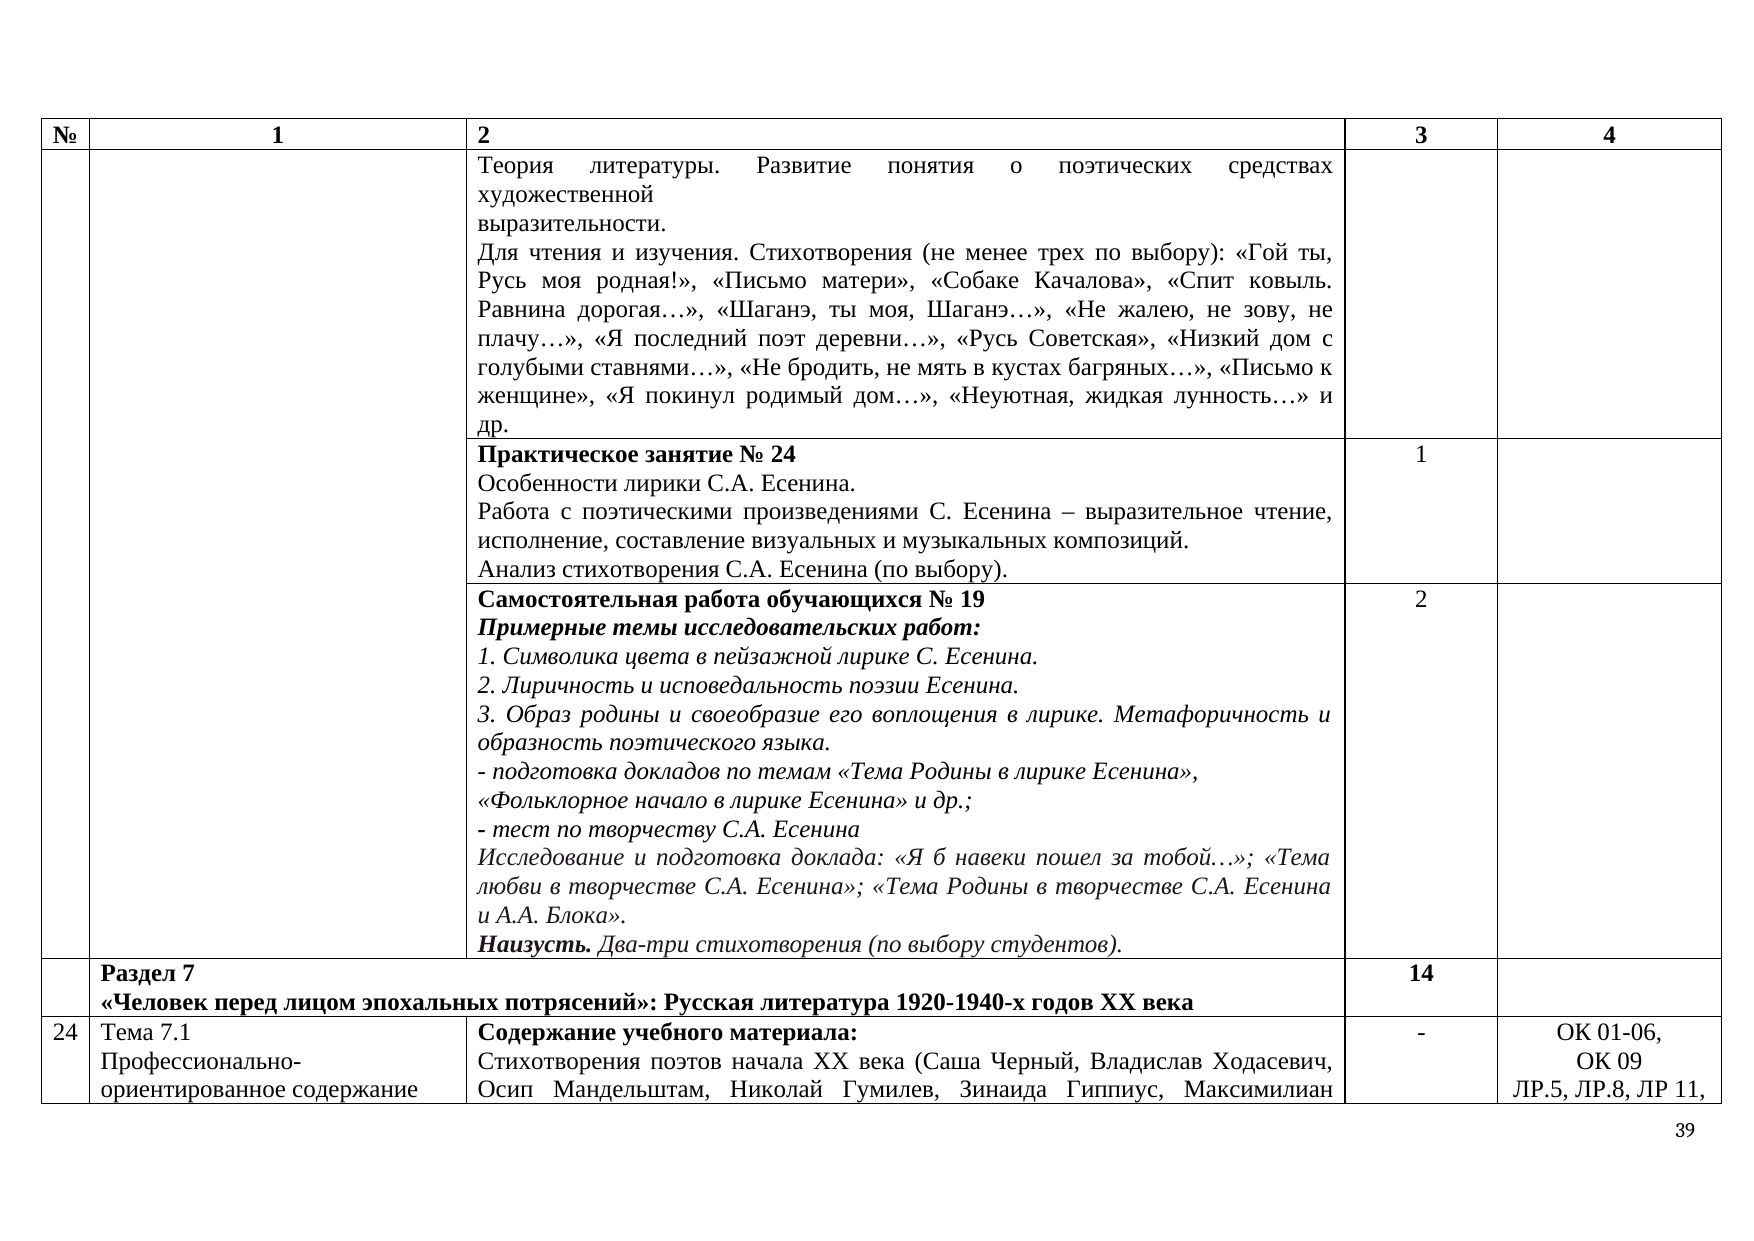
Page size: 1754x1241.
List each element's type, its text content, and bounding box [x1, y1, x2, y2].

table_cell 2 [1346, 584, 1497, 957]
table_cell [1498, 959, 1721, 1016]
table_cell 1 [1346, 439, 1497, 583]
table_cell - [1346, 1017, 1497, 1103]
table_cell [1498, 1017, 1721, 1103]
table_cell [42, 959, 89, 1016]
table_header № [42, 119, 89, 149]
table_cell Практическое занятие № 24 Особенности лирики С.А. Есенина. Работа с поэтическими произведениями С. Есенина – выразительное чтение, исполнение, составление визуальных и музыкальных композиций. Анализ стихотворения С.А. Есенина (по выбору). [467, 439, 1344, 583]
table_cell 14 [1346, 959, 1497, 1016]
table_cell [467, 150, 1344, 438]
table_cell - [1346, 150, 1497, 438]
table_cell Самостоятельная работа обучающихся № 19 Примерные темы исследовательских работ: 1. Символика цвета в пейзажной лирике С. Есенина. 2. Лиричность и исповедальность поэзии Есенина. 3. Образ родины и своеобразие его воплощения в лирике. Метафоричность и образность поэтического языка. - подготовка докладов по темам «Тема Родины в лирике Есенина», «Фольклорное начало в лирике Есенина» и др.; - тест по творчеству С.А. Есенина Исследование и подготовка доклада: «Я б навеки пошел за тобой…»; «Тема любви в творчестве С.А. Есенина»; «Тема Родины в творчестве С.А. Есенина и А.А. Блока». Наизусть. Два-три стихотворения (по выбору студентов). [467, 584, 1344, 957]
table_cell Раздел 7 «Человек перед лицом эпохальных потрясений»: Русская литература 1920-1940-х годов ХХ века [90, 959, 1344, 1016]
table_cell [1498, 584, 1721, 957]
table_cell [1498, 150, 1721, 438]
table_header 3 [1346, 119, 1497, 149]
table_cell 24 [42, 1017, 89, 1103]
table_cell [467, 1017, 1344, 1103]
table_cell [1498, 439, 1721, 583]
table_cell 23 [42, 150, 89, 957]
table_header 4 [1498, 119, 1721, 149]
table_header 1 [90, 119, 466, 149]
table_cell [90, 1017, 466, 1103]
table_header 2 [467, 119, 1344, 149]
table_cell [90, 150, 466, 957]
